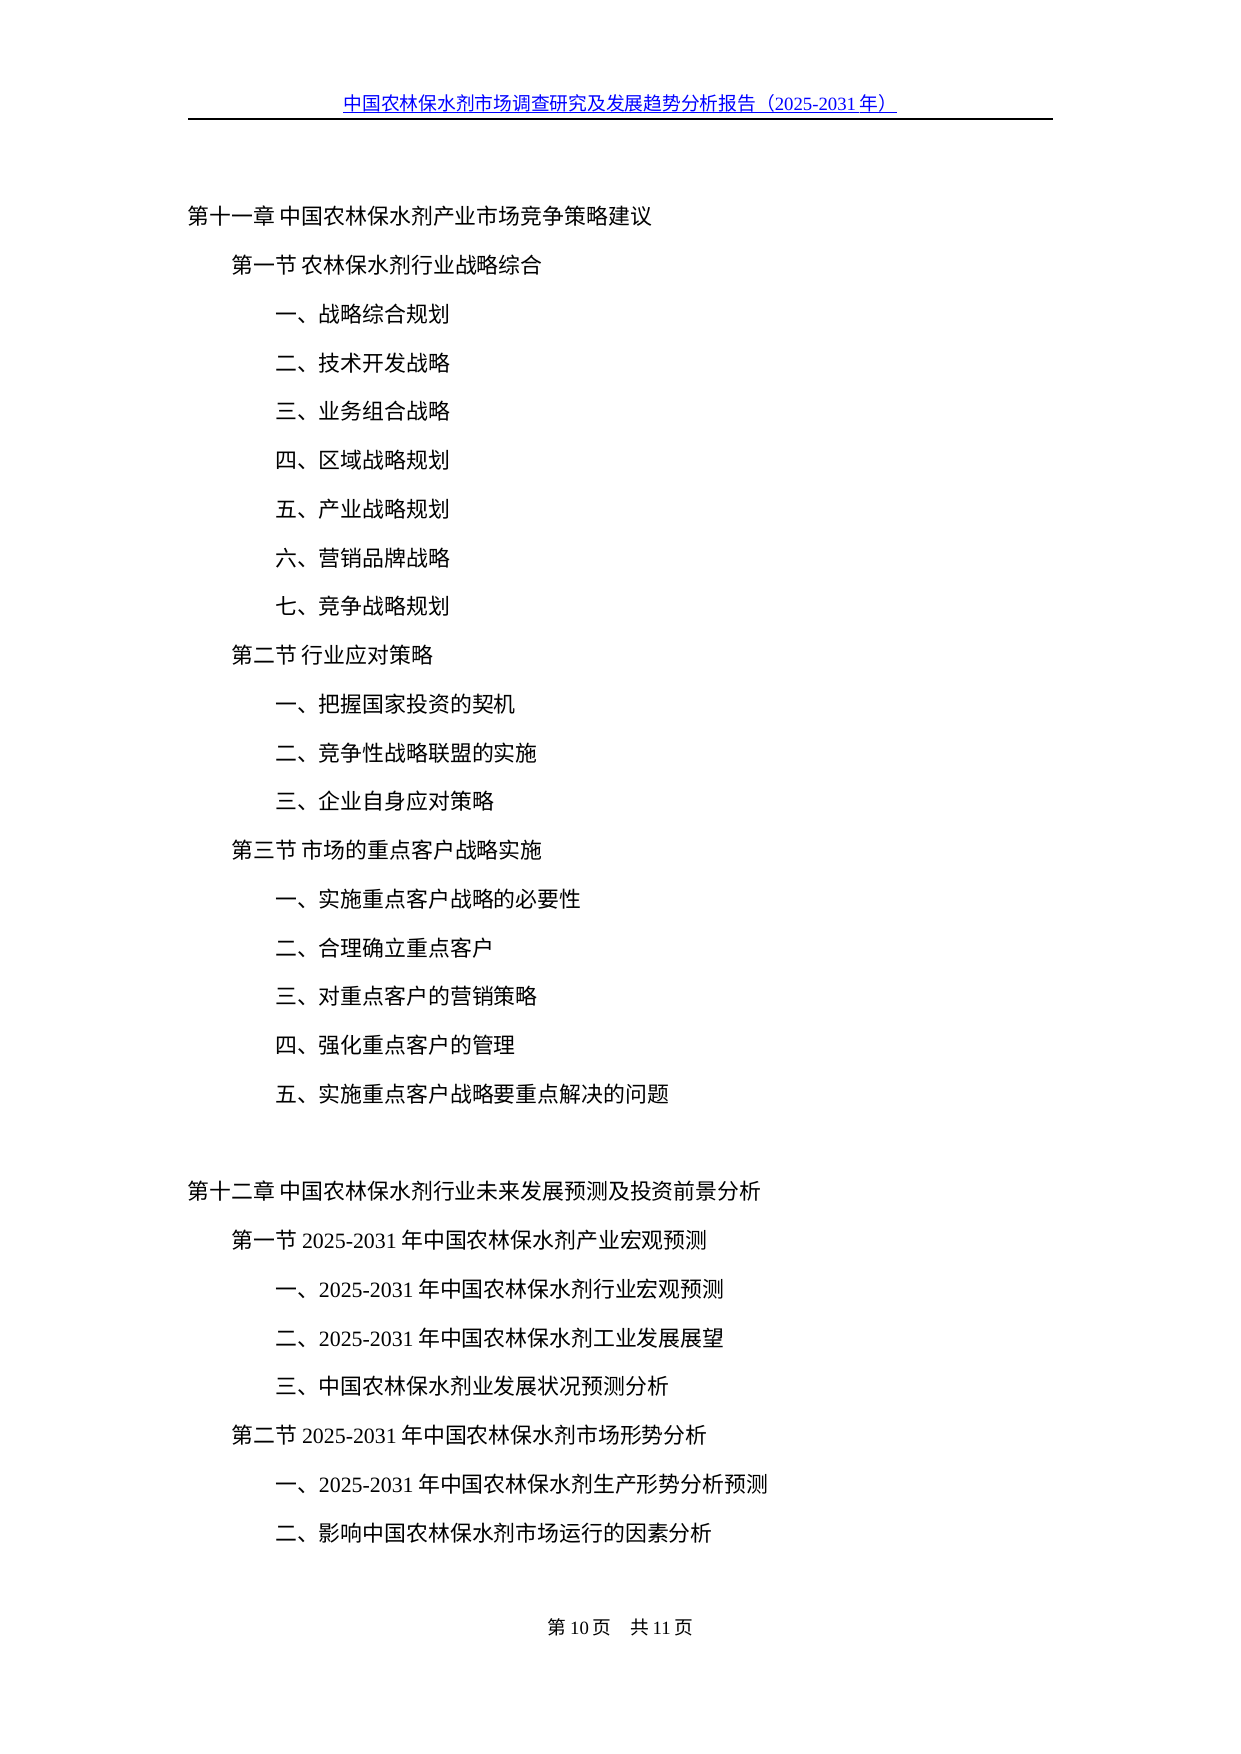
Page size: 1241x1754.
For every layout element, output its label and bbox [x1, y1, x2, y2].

text [187, 150, 1053, 1548]
